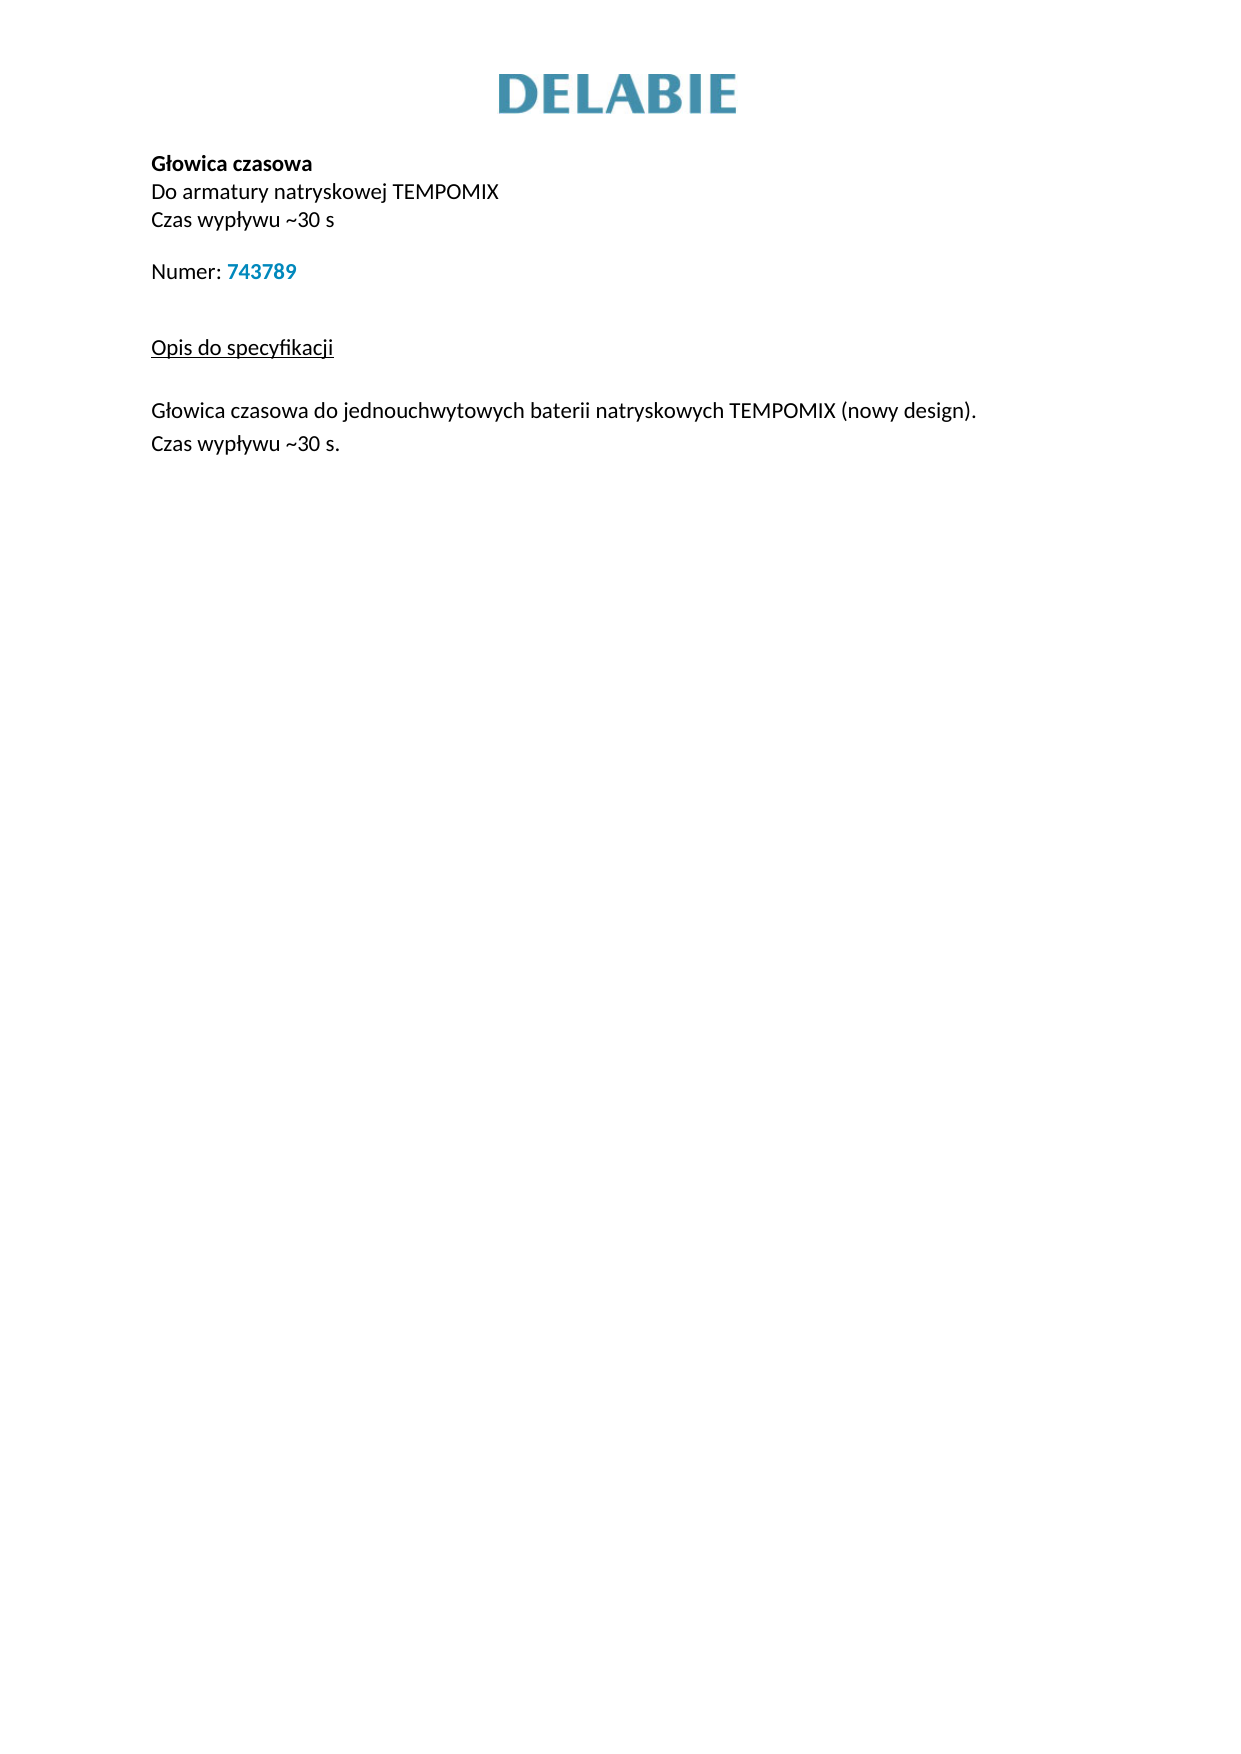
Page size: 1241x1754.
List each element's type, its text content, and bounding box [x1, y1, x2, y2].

text Głowica czasowa [151, 149, 1084, 177]
text Czas wypływu ~30 s. [151, 429, 1084, 458]
text Opis do specyfikacji [151, 333, 1084, 361]
text Do armatury natryskowej TEMPOMIX [151, 177, 1084, 205]
picture [497, 74, 738, 114]
text Numer: 743789 [151, 257, 1084, 285]
text Głowica czasowa do jednouchwytowych baterii natryskowych TEMPOMIX (nowy design). [151, 396, 1084, 424]
text Czas wypływu ~30 s [151, 205, 1084, 233]
